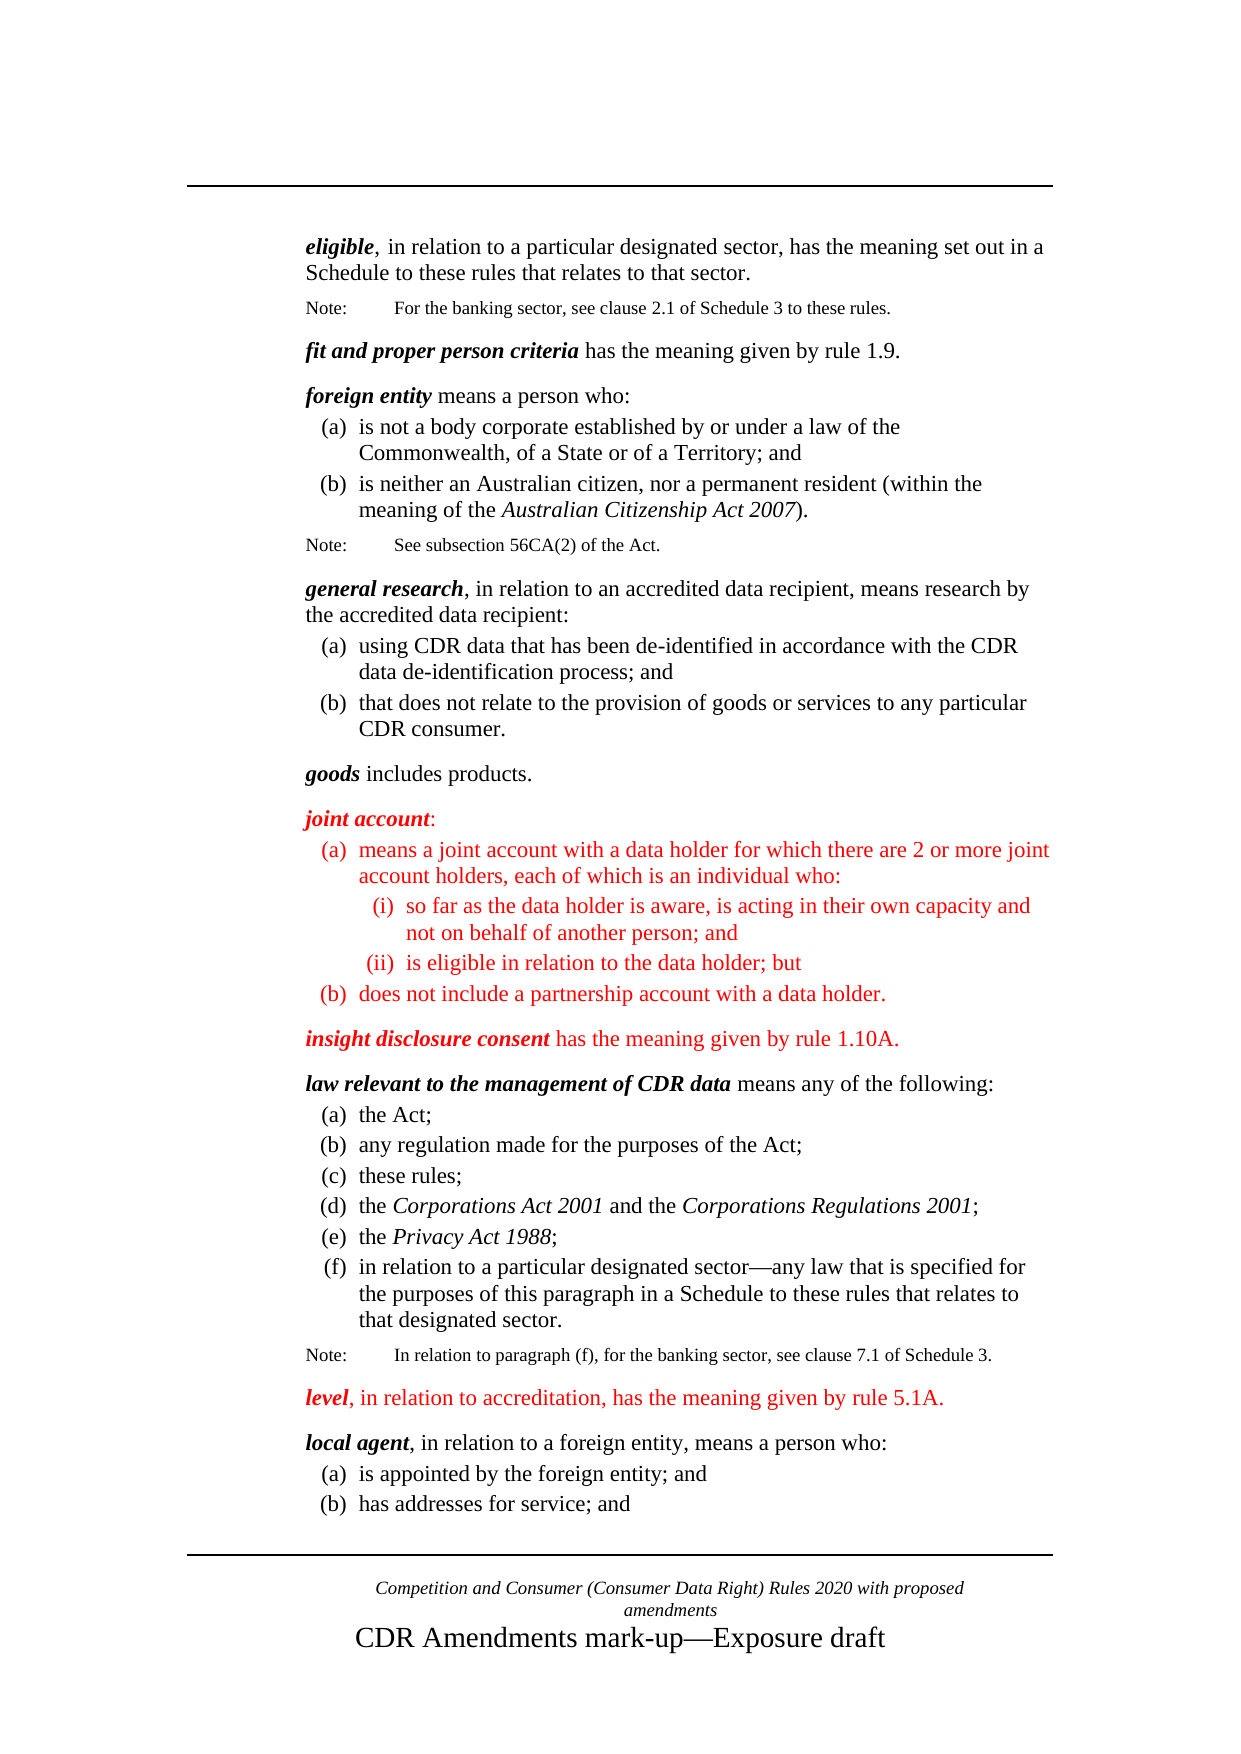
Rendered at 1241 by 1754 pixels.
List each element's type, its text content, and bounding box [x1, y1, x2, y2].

text fit and proper person criteria has the meaning given by rule 1.9. [305, 337, 1053, 364]
text Note: In relation to paragraph (f), for the banking sector, see clause 7.1 of Schedule 3. [305, 1345, 1053, 1366]
text insight disclosure consent has the meaning given by rule 1.10A. [305, 1025, 1053, 1051]
text (b) is neither an Australian citizen, nor a permanent resident (within the meaning of the Australian Citizenship Act 2007). [187, 470, 1053, 523]
text level, in relation to accreditation, has the meaning given by rule 5.1A. [305, 1384, 1053, 1411]
text (ii) is eligible in relation to the data holder; but [187, 949, 1053, 976]
text (d) the Corporations Act 2001 and the Corporations Regulations 2001; [187, 1192, 1053, 1218]
text Note: See subsection 56CA(2) of the Act. [305, 535, 1053, 556]
text (a) is appointed by the foreign entity; and [187, 1460, 1053, 1486]
text (i) so far as the data holder is aware, is acting in their own capacity and not on behalf of another person; and [187, 892, 1053, 945]
text (e) the Privacy Act 1988; [187, 1223, 1053, 1249]
text goods includes products. [305, 760, 1053, 786]
text (a) is not a body corporate established by or under a law of the Commonwealth, of a State or of a Territory; and [187, 413, 1053, 466]
text (a) the Act; [187, 1101, 1053, 1127]
text (a) using CDR data that has been de-identified in accordance with the CDR data de-identification process; and [187, 632, 1053, 684]
text (c) these rules; [187, 1162, 1053, 1188]
text local agent, in relation to a foreign entity, means a person who: [305, 1429, 1053, 1456]
text law relevant to the management of CDR data means any of the following: [305, 1070, 1053, 1096]
text eligible, in relation to a particular designated sector, has the meaning set out in a Schedule to these rules that relates to that sector. [752, 233, 1053, 285]
text (a) means a joint account with a data holder for which there are 2 or more joint account holders, each of which is an individual who: [187, 836, 1053, 888]
text general research, in relation to an accredited data recipient, means research by the accredited data recipient: [305, 575, 1053, 627]
text (b) that does not relate to the provision of goods or services to any particular CDR consumer. [187, 688, 1053, 741]
text (f) in relation to a particular designated sector—any law that is specified for the purposes of this paragraph in a Schedule to these rules that relates to that designated sector. [187, 1253, 1053, 1332]
text (b) any regulation made for the purposes of the Act; [187, 1131, 1053, 1157]
text joint account: [305, 805, 1053, 831]
text (b) does not include a partnership account with a data holder. [187, 980, 1053, 1006]
text foreign entity means a person who: [305, 383, 1053, 409]
text (b) has addresses for service; and [187, 1491, 1053, 1517]
text Note: For the banking sector, see clause 2.1 of Schedule 3 to these rules. [305, 298, 1053, 319]
